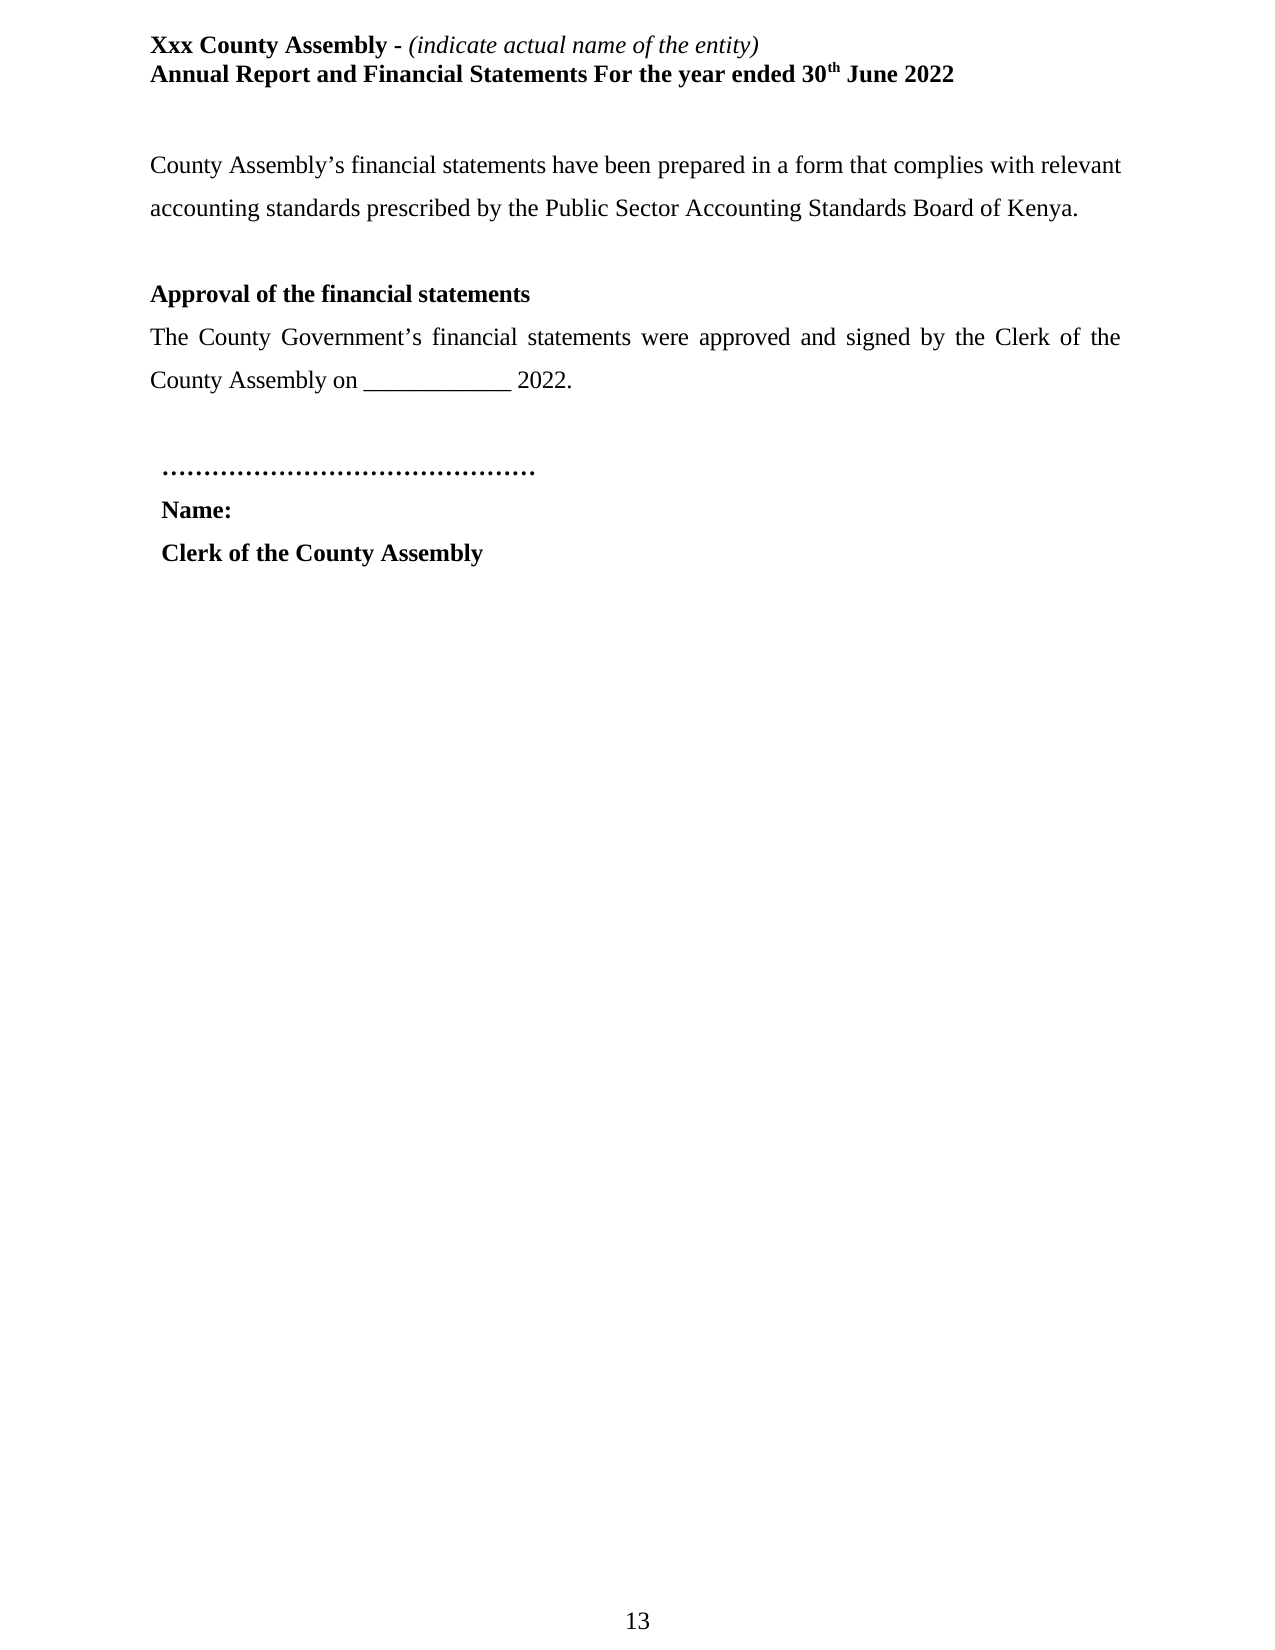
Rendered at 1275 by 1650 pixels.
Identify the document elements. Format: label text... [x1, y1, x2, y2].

table_header ……………………………………… [150, 452, 1125, 495]
text The County Government’s financial statements were approved and signed by the Clerk of the County Assembly on ____________ 2022. [150, 322, 1122, 394]
table_cell Name: [150, 495, 1125, 538]
table_cell Clerk of the County Assembly [150, 538, 1125, 581]
text Approval of the financial statements [150, 279, 1122, 308]
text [150, 150, 1122, 222]
